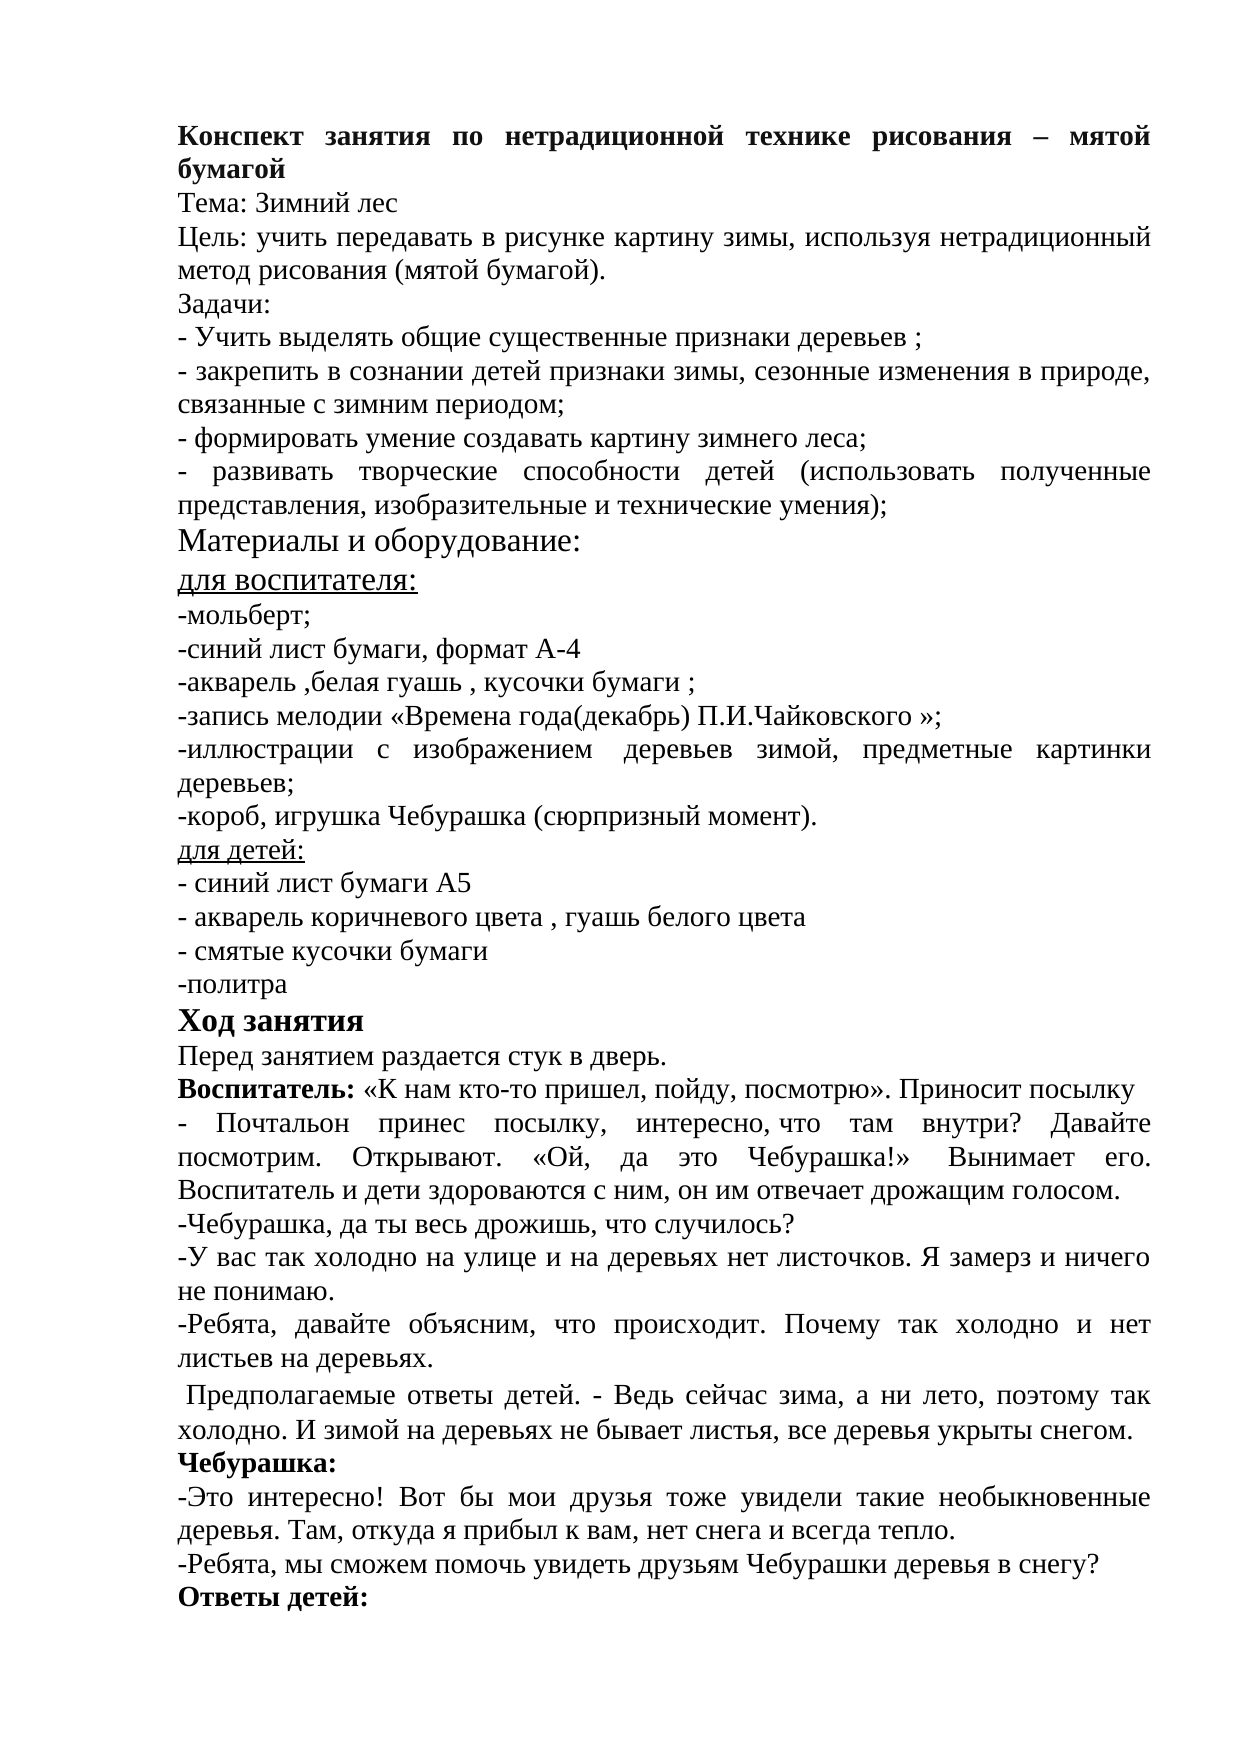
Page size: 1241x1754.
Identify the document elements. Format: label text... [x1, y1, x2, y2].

text Конспект занятия по нетрадиционной технике рисования – мятой бумагой [177, 118, 1152, 185]
text -мольберт; [177, 597, 1152, 631]
text -Это интересно! Вот бы мои друзья тоже увидели такие необыкновенные деревья. Там, откуда я прибыл к вам, нет снега и всегда тепло. [177, 1479, 1152, 1546]
text - синий лист бумаги А5 [177, 866, 1152, 899]
text - формировать умение создавать картину зимнего леса; [177, 420, 1152, 453]
text - акварель коричневого цвета , гуашь белого цвета [177, 899, 1152, 933]
text -Чебурашка, да ты весь дрожишь, что случилось? [177, 1206, 1152, 1239]
text Перед занятием раздается стук в дверь. [177, 1038, 1152, 1072]
text Материалы и оборудование: [177, 521, 1152, 559]
text Воспитатель: «К нам кто-то пришел, пойду, посмотрю». Приносит посылку [177, 1072, 1152, 1105]
text Ответы детей: [177, 1579, 1152, 1613]
text - Почтальон принес посылку, интересно, что там внутри? Давайте посмотрим. Открывают. «Ой, да это Чебурашка!» Вынимает его. Воспитатель и дети здороваются с ним, он им отвечает дрожащим голосом. [177, 1105, 1152, 1206]
text для детей: [177, 832, 1152, 866]
text Предполагаемые ответы детей. - Ведь сейчас зима, а ни лето, поэтому так холодно. И зимой на деревьях не бывает листья, все деревья укрыты снегом. [177, 1373, 1152, 1445]
text -акварель ,белая гуашь , кусочки бумаги ; [177, 664, 1152, 698]
text - развивать творческие способности детей (использовать полученные представления, изобразительные и технические умения); [177, 453, 1152, 521]
text -короб, игрушка Чебурашка (сюрпризный момент). [177, 798, 1152, 832]
text -Ребята, давайте объясним, что происходит. Почему так холодно и нет листьев на деревьях. [177, 1306, 1152, 1373]
text Тема: Зимний лес [177, 185, 1152, 219]
text - смятые кусочки бумаги [177, 933, 1152, 966]
text для воспитателя: [177, 559, 1152, 597]
text -иллюстрации с изображением деревьев зимой, предметные картинки деревьев; [177, 731, 1152, 798]
text -синий лист бумаги, формат А-4 [177, 631, 1152, 664]
text -политра [177, 966, 1152, 1000]
text -запись мелодии «Времена года(декабрь) П.И.Чайковского »; [177, 698, 1152, 731]
text Цель: учить передавать в рисунке картину зимы, используя нетрадиционный метод рисования (мятой бумагой). [177, 219, 1152, 286]
text -Ребята, мы сможем помочь увидеть друзьям Чебурашки деревья в снегу? [177, 1546, 1152, 1579]
text - закрепить в сознании детей признаки зимы, сезонные изменения в природе, связанные с зимним периодом; [177, 353, 1152, 420]
text -У вас так холодно на улице и на деревьях нет листочков. Я замерз и ничего не понимаю. [177, 1239, 1152, 1306]
text Задачи: [177, 286, 1152, 319]
text Чебурашка: [177, 1445, 1152, 1479]
text Ход занятия [177, 1000, 1152, 1038]
text - Учить выделять общие существенные признаки деревьев ; [177, 319, 1152, 353]
